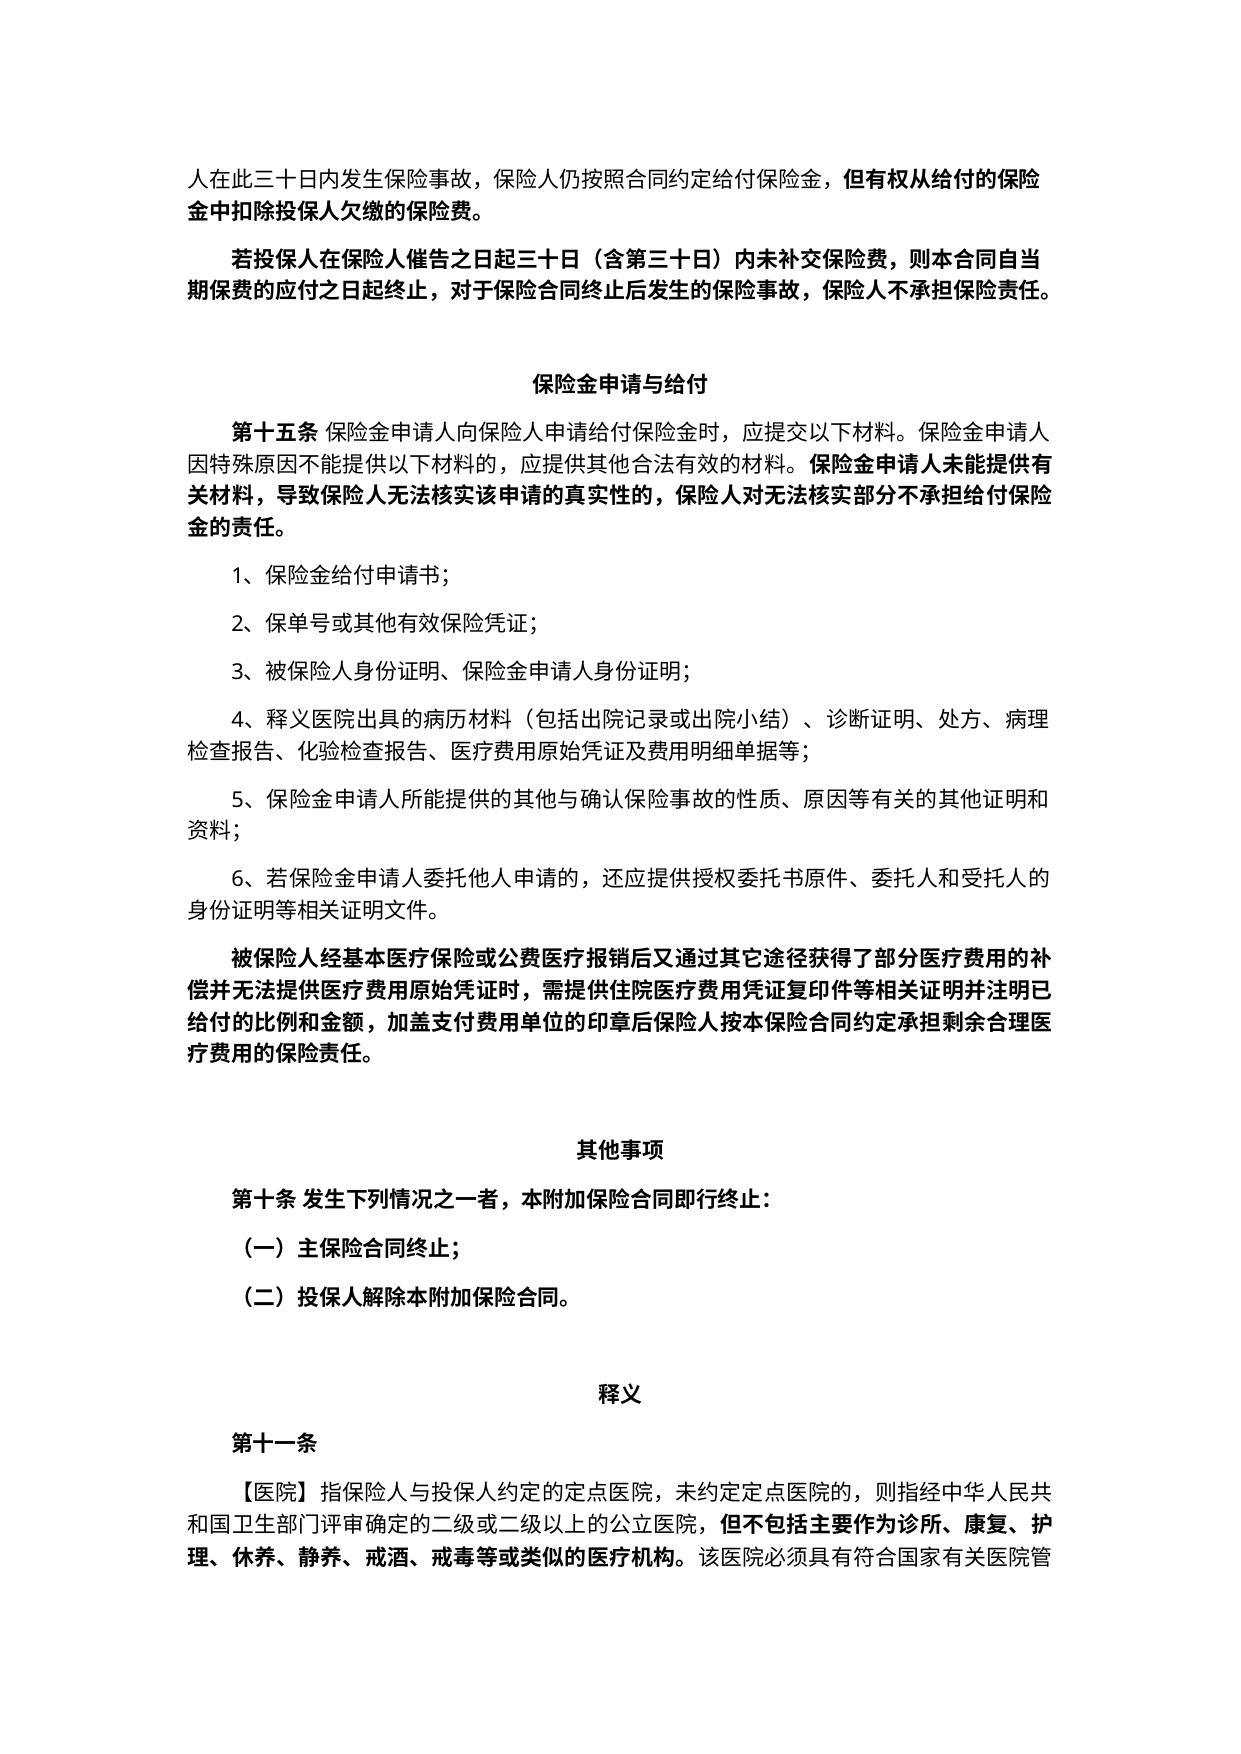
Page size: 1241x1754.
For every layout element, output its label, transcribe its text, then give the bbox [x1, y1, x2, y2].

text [187, 1474, 1053, 1572]
text 第十条 发生下列情况之一者，本附加保险合同即行终止： [187, 1182, 1053, 1214]
text 3、被保险人身份证明、保险金申请人身份证明； [187, 654, 1053, 686]
text 第十五条 保险金申请人向保险人申请给付保险金时，应提交以下材料。保险金申请人因特殊原因不能提供以下材料的，应提供其他合法有效的材料。保险金申请人未能提供有关材料，导致保险人无法核实该申请的真实性的，保险人对无法核实部分不承担给付保险金的责任。 [187, 415, 1053, 542]
text （二）投保人解除本附加保险合同。 [187, 1279, 1053, 1312]
text 被保险人经基本医疗保险或公费医疗报销后又通过其它途径获得了部分医疗费用的补偿并无法提供医疗费用原始凭证时，需提供住院医疗费用凭证复印件等相关证明并注明已给付的比例和金额，加盖支付费用单位的印章后保险人按本保险合同约定承担剩余合理医疗费用的保险责任。 [187, 941, 1053, 1068]
text 第十一条 [187, 1425, 1053, 1458]
text 6、若保险金申请人委托他人申请的，还应提供授权委托书原件、委托人和受托人的身份证明等相关证明文件。 [187, 861, 1053, 925]
text 2、保单号或其他有效保险凭证； [187, 606, 1053, 638]
text 若投保人在保险人催告之日起三十日（含第三十日）内未补交保险费，则本合同自当期保费的应付之日起终止，对于保险合同终止后发生的保险事故，保险人不承担保险责任。 [187, 242, 1053, 305]
text 1、保险金给付申请书； [187, 558, 1053, 590]
text 保险金申请与给付 [187, 367, 1053, 399]
text 4、释义医院出具的病历材料（包括出院记录或出院小结）、诊断证明、处方、病理检查报告、化验检查报告、医疗费用原始凭证及费用明细单据等； [187, 702, 1053, 766]
text 5、保险金申请人所能提供的其他与确认保险事故的性质、原因等有关的其他证明和资料； [187, 782, 1053, 845]
text （一）主保险合同终止； [187, 1230, 1053, 1263]
text 释义 [187, 1377, 1053, 1409]
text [187, 162, 1053, 225]
text 其他事项 [187, 1133, 1053, 1165]
